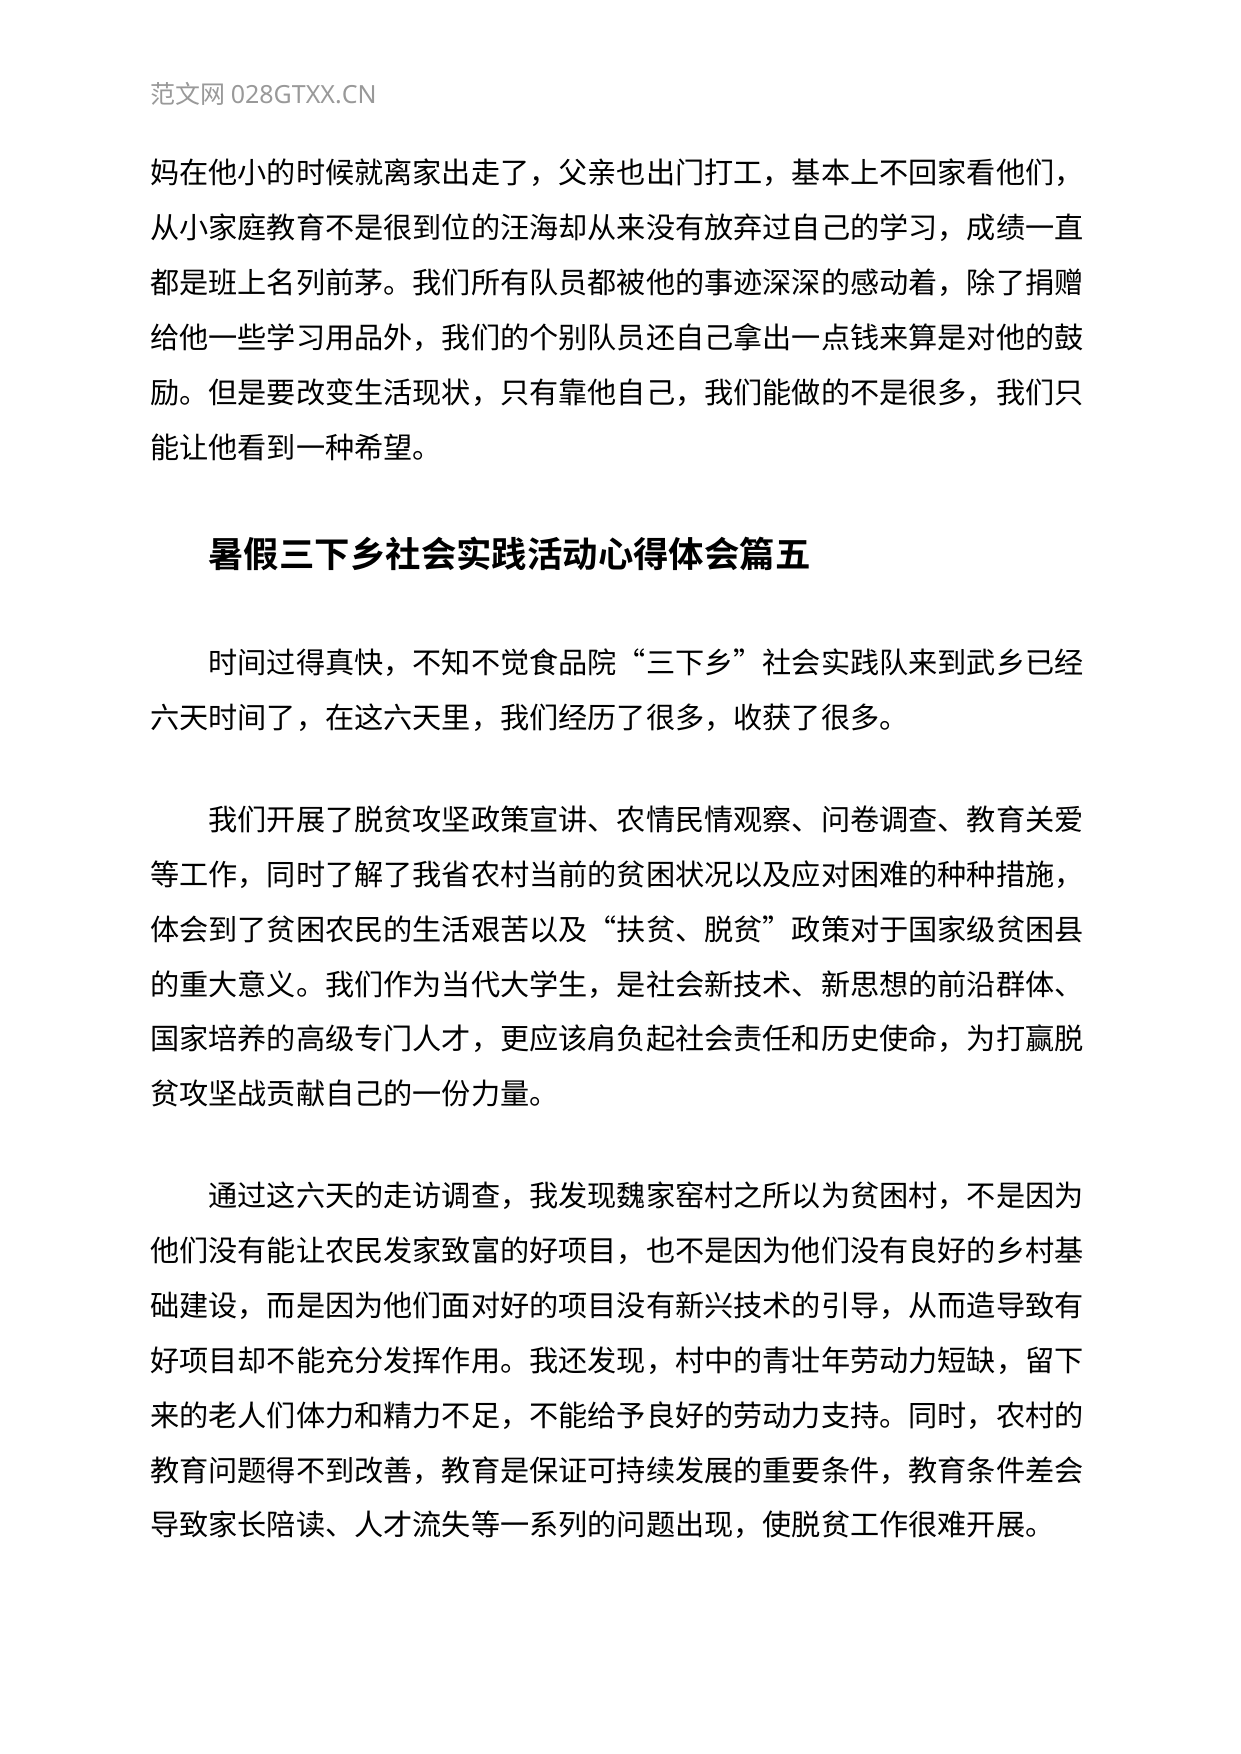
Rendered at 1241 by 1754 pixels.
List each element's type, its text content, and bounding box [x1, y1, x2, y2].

text 暑假三下乡社会实践活动心得体会篇五 [150, 526, 1090, 577]
text 通过这六天的走访调查，我发现魏家窑村之所以为贫困村，不是因为他们没有能让农民发家致富的好项目，也不是因为他们没有良好的乡村基础建设，而是因为他们面对好的项目没有新兴技术的引导，从而造导致有好项目却不能充分发挥作用。我还发现，村中的青壮年劳动力短缺，留下来的老人们体力和精力不足，不能给予良好的劳动力支持。同时，农村的教育问题得不到改善，教育是保证可持续发展的重要条件，教育条件差会导致家长陪读、人才流失等一系列的问题出现，使脱贫工作很难开展。 [150, 1173, 1090, 1544]
text 时间过得真快，不知不觉食品院“三下乡”社会实践队来到武乡已经六天时间了，在这六天里，我们经历了很多，收获了很多。 [150, 640, 1090, 737]
text 我们开展了脱贫攻坚政策宣讲、农情民情观察、问卷调查、教育关爱等工作，同时了解了我省农村当前的贫困状况以及应对困难的种种措施，体会到了贫困农民的生活艰苦以及“扶贫、脱贫”政策对于国家级贫困县的重大意义。我们作为当代大学生，是社会新技术、新思想的前沿群体、国家培养的高级专门人才，更应该肩负起社会责任和历史使命，为打赢脱贫攻坚战贡献自己的一份力量。 [150, 796, 1090, 1113]
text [150, 150, 1090, 467]
